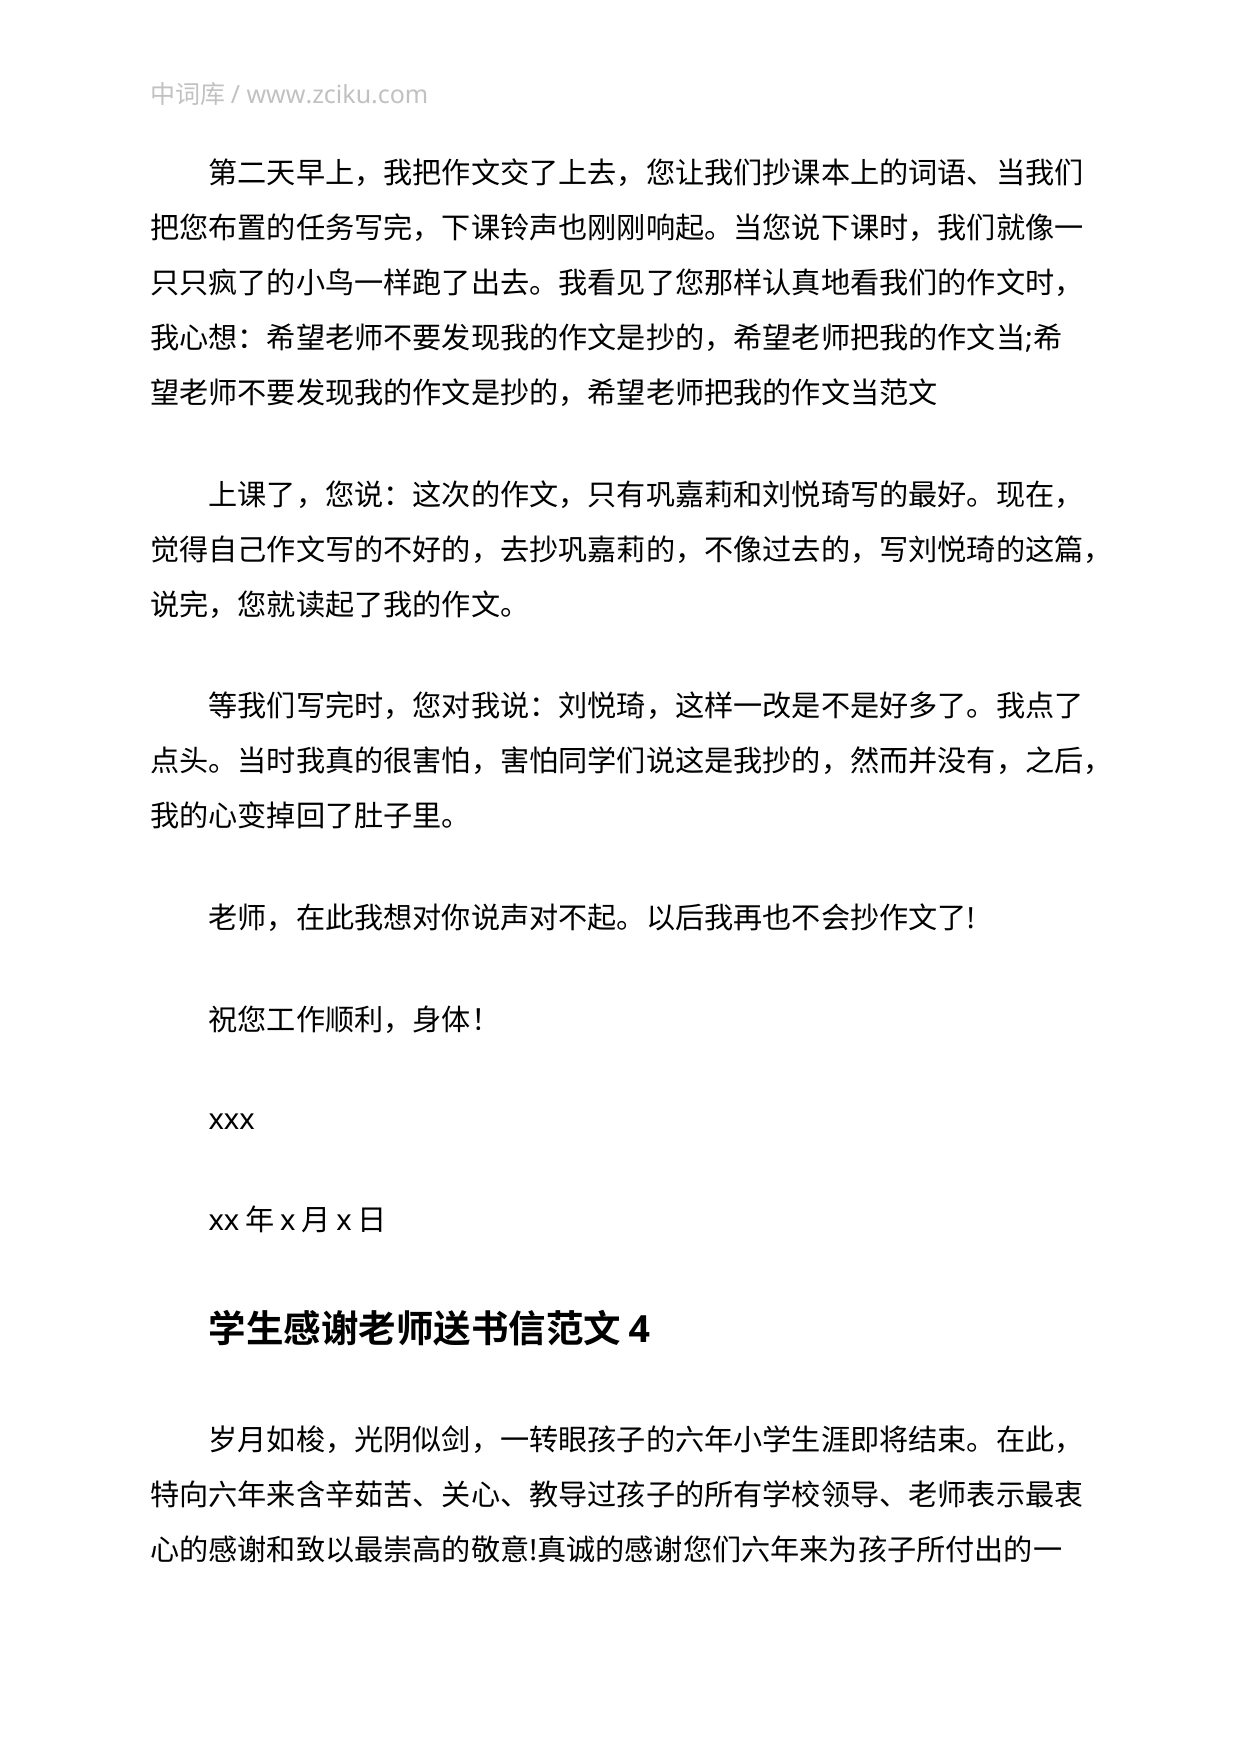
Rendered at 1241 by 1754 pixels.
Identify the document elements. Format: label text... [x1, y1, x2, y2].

text 学生感谢老师送书信范文4 [150, 1299, 1090, 1353]
text xxx [150, 1098, 1090, 1138]
text 第二天早上，我把作文交了上去，您让我们抄课本上的词语、当我们把您布置的任务写完，下课铃声也刚刚响起。当您说下课时，我们就像一只只疯了的小鸟一样跑了出去。我看见了您那样认真地看我们的作文时，我心想：希望老师不要发现我的作文是抄的，希望老师把我的作文当;希望老师不要发现我的作文是抄的，希望老师把我的作文当范文 [150, 150, 1090, 412]
text 上课了，您说：这次的作文，只有巩嘉莉和刘悦琦写的最好。现在，觉得自己作文写的不好的，去抄巩嘉莉的，不像过去的，写刘悦琦的这篇，说完，您就读起了我的作文。 [150, 471, 1090, 623]
text 等我们写完时，您对我说：刘悦琦，这样一改是不是好多了。我点了点头。当时我真的很害怕，害怕同学们说这是我抄的，然而并没有，之后，我的心变掉回了肚子里。 [150, 683, 1090, 835]
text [150, 1416, 1090, 1568]
text 祝您工作顺利，身体！ [150, 997, 1090, 1039]
text xx年x月x日 [150, 1197, 1090, 1239]
text 老师，在此我想对你说声对不起。以后我再也不会抄作文了! [150, 894, 1090, 937]
